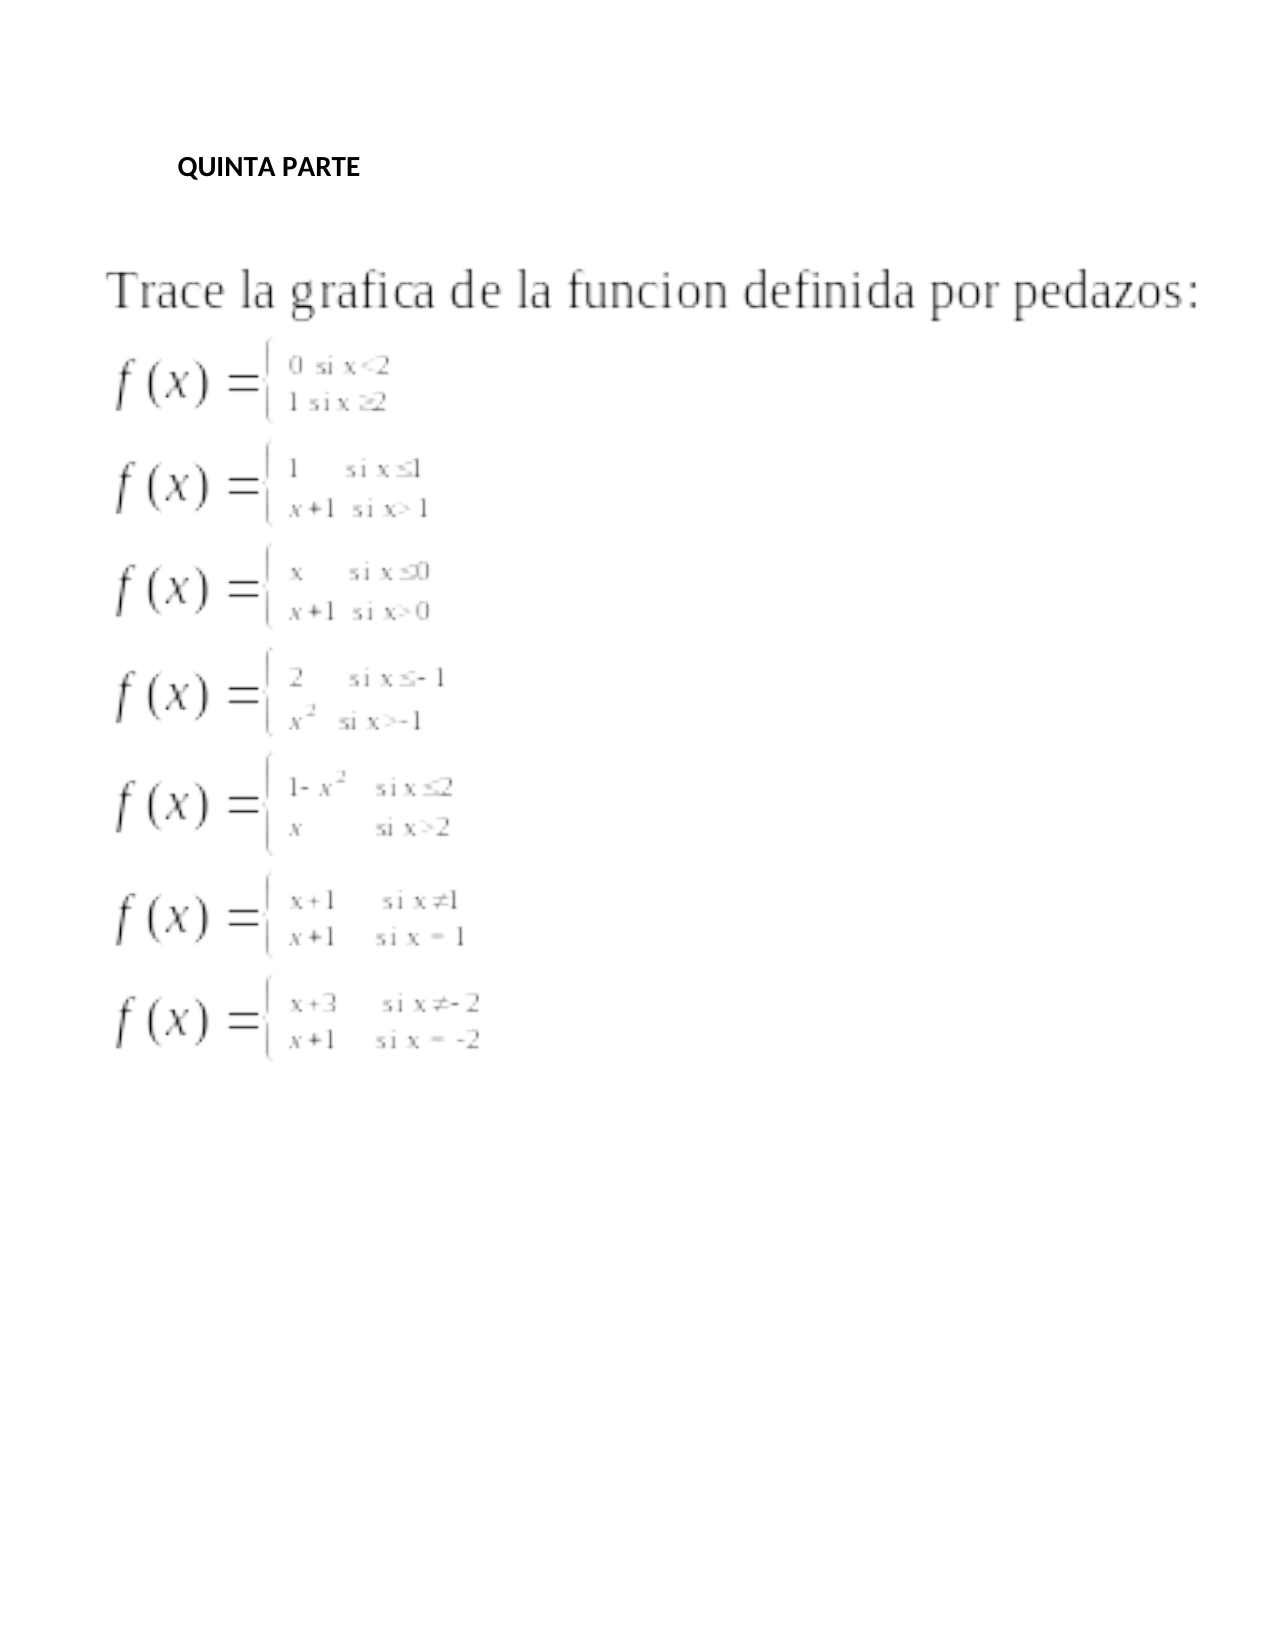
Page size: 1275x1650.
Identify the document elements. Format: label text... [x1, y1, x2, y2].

text QUINTA PARTE [177, 148, 1098, 183]
